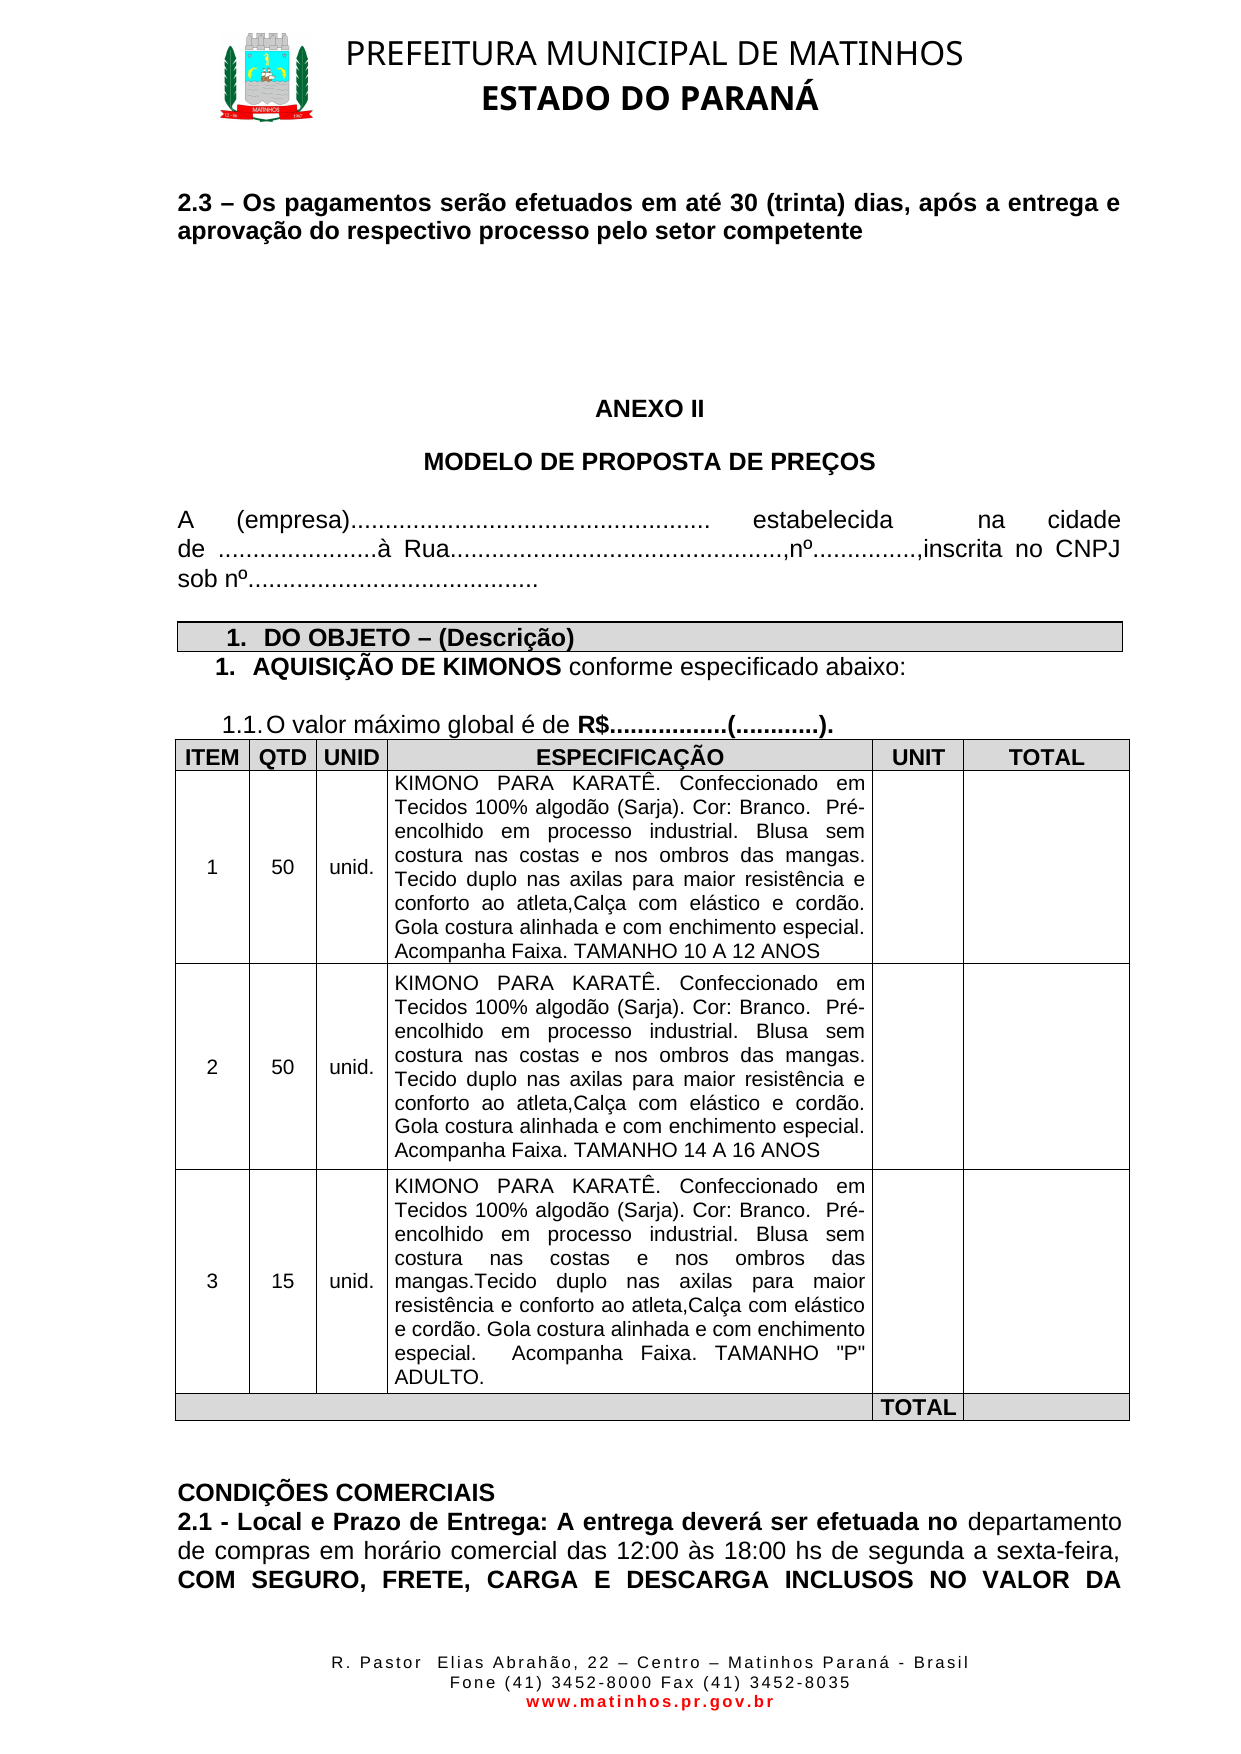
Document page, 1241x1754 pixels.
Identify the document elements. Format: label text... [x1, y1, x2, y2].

picture [220, 33, 313, 122]
table_cell 50 [250, 964, 316, 1169]
table_cell 15 [250, 1170, 316, 1392]
table_cell KIMONO PARA KARATÊ. Confeccionado em Tecidos 100% algodão (Sarja). Cor: Branco. Pré-encolhido em processo industrial. Blusa sem costura nas costas e nos ombros das mangas.Tecido duplo nas axilas para maior resistência e conforto ao atleta,Calça com elástico e cordão. Gola costura alinhada e com enchimento especial. Acompanha Faixa. TAMANHO "P" ADULTO. [388, 1170, 872, 1392]
table_cell KIMONO PARA KARATÊ. Confeccionado em Tecidos 100% algodão (Sarja). Cor: Branco. Pré-encolhido em processo industrial. Blusa sem costura nas costas e nos ombros das mangas. Tecido duplo nas axilas para maior resistência e conforto ao atleta,Calça com elástico e cordão. Gola costura alinhada e com enchimento especial. Acompanha Faixa. TAMANHO 10 A 12 ANOS [388, 771, 872, 963]
text 2.3 – Os pagamentos serão efetuados em até 30 (trinta) dias, após a entrega e aprovação do respectivo processo pelo setor competente [177, 187, 1122, 245]
table_cell [873, 964, 963, 1169]
table_cell [964, 771, 1129, 963]
table_cell TOTAL [873, 1394, 963, 1420]
table_header ITEM [176, 740, 249, 770]
table_cell [176, 1394, 872, 1420]
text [177, 1507, 1122, 1593]
table_header UNIT [873, 740, 963, 770]
table_cell 50 [250, 771, 316, 963]
table_cell [964, 964, 1129, 1169]
table_cell 3 [176, 1170, 249, 1392]
table_cell [964, 1394, 1129, 1420]
table_cell unid. [317, 1170, 387, 1392]
table_header UNID [317, 740, 387, 770]
table_cell [964, 1170, 1129, 1392]
table_cell [873, 771, 963, 963]
table_cell unid. [317, 771, 387, 963]
text MODELO DE PROPOSTA DE PREÇOS [177, 447, 1122, 476]
table_header QTD [250, 740, 316, 770]
table_header ESPECIFICAÇÃO [388, 740, 872, 770]
table_cell unid. [317, 964, 387, 1169]
table_header DO OBJETO – (Descrição) [178, 623, 1122, 651]
table_cell 1 [176, 771, 249, 963]
text ANEXO II [177, 394, 1122, 423]
list AQUISIÇÃO DE KIMONOS conforme especificado abaixo: [215, 652, 1122, 681]
table_cell 2 [176, 964, 249, 1169]
text A (empresa).................................................... estabelecida na cidade de .......................à Rua................................................,nº...............,inscrita no CNPJ sob nº.......................................... [177, 505, 1122, 592]
table_header TOTAL [964, 740, 1129, 770]
table_cell [873, 1170, 963, 1392]
list O valor máximo global é de R$.................(............). [222, 710, 1122, 738]
text CONDIÇÕES COMERCIAIS [177, 1478, 1122, 1507]
table_cell KIMONO PARA KARATÊ. Confeccionado em Tecidos 100% algodão (Sarja). Cor: Branco. Pré-encolhido em processo industrial. Blusa sem costura nas costas e nos ombros das mangas. Tecido duplo nas axilas para maior resistência e conforto ao atleta,Calça com elástico e cordão. Gola costura alinhada e com enchimento especial. Acompanha Faixa. TAMANHO 14 A 16 ANOS [388, 964, 872, 1169]
